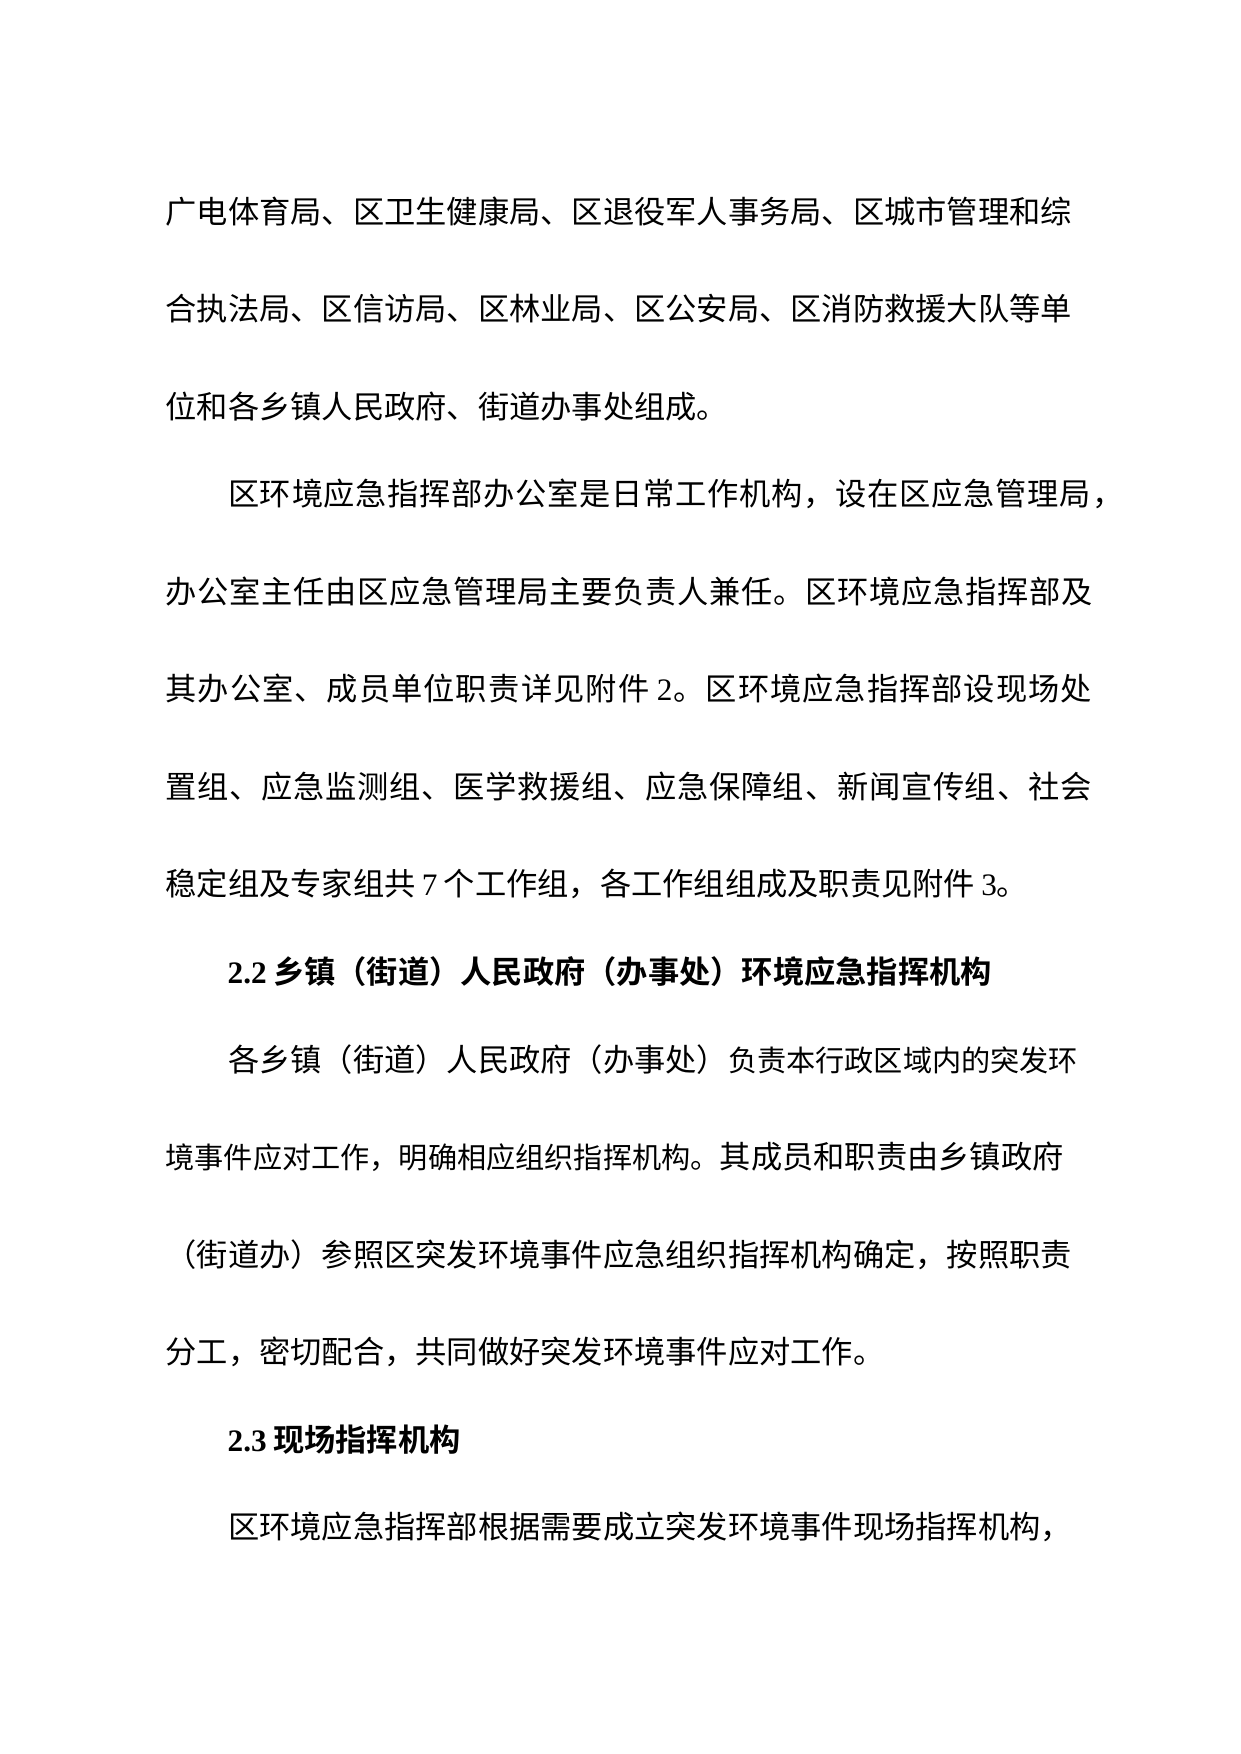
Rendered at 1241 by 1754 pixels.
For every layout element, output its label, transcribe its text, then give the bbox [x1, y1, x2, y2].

text 各乡镇（街道）人民政府（办事处）负责本行政区域内的突发环境事件应对工作，明确相应组织指挥机构。其成员和职责由乡镇政府（街道办）参照区突发环境事件应急组织指挥机构确定，按照职责分工，密切配合，共同做好突发环境事件应对工作。 [165, 1025, 1092, 1382]
subtitle 2.3现场指挥机构 [165, 1405, 1092, 1470]
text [165, 177, 1092, 437]
subtitle 2.2乡镇（街道）人民政府（办事处）环境应急指挥机构 [165, 937, 1092, 1002]
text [165, 1492, 1092, 1557]
text 区环境应急指挥部办公室是日常工作机构，设在区应急管理局，办公室主任由区应急管理局主要负责人兼任。区环境应急指挥部及其办公室、成员单位职责详见附件2。区环境应急指挥部设现场处置组、应急监测组、医学救援组、应急保障组、新闻宣传组、社会稳定组及专家组共7个工作组，各工作组组成及职责见附件3。 [165, 459, 1092, 914]
